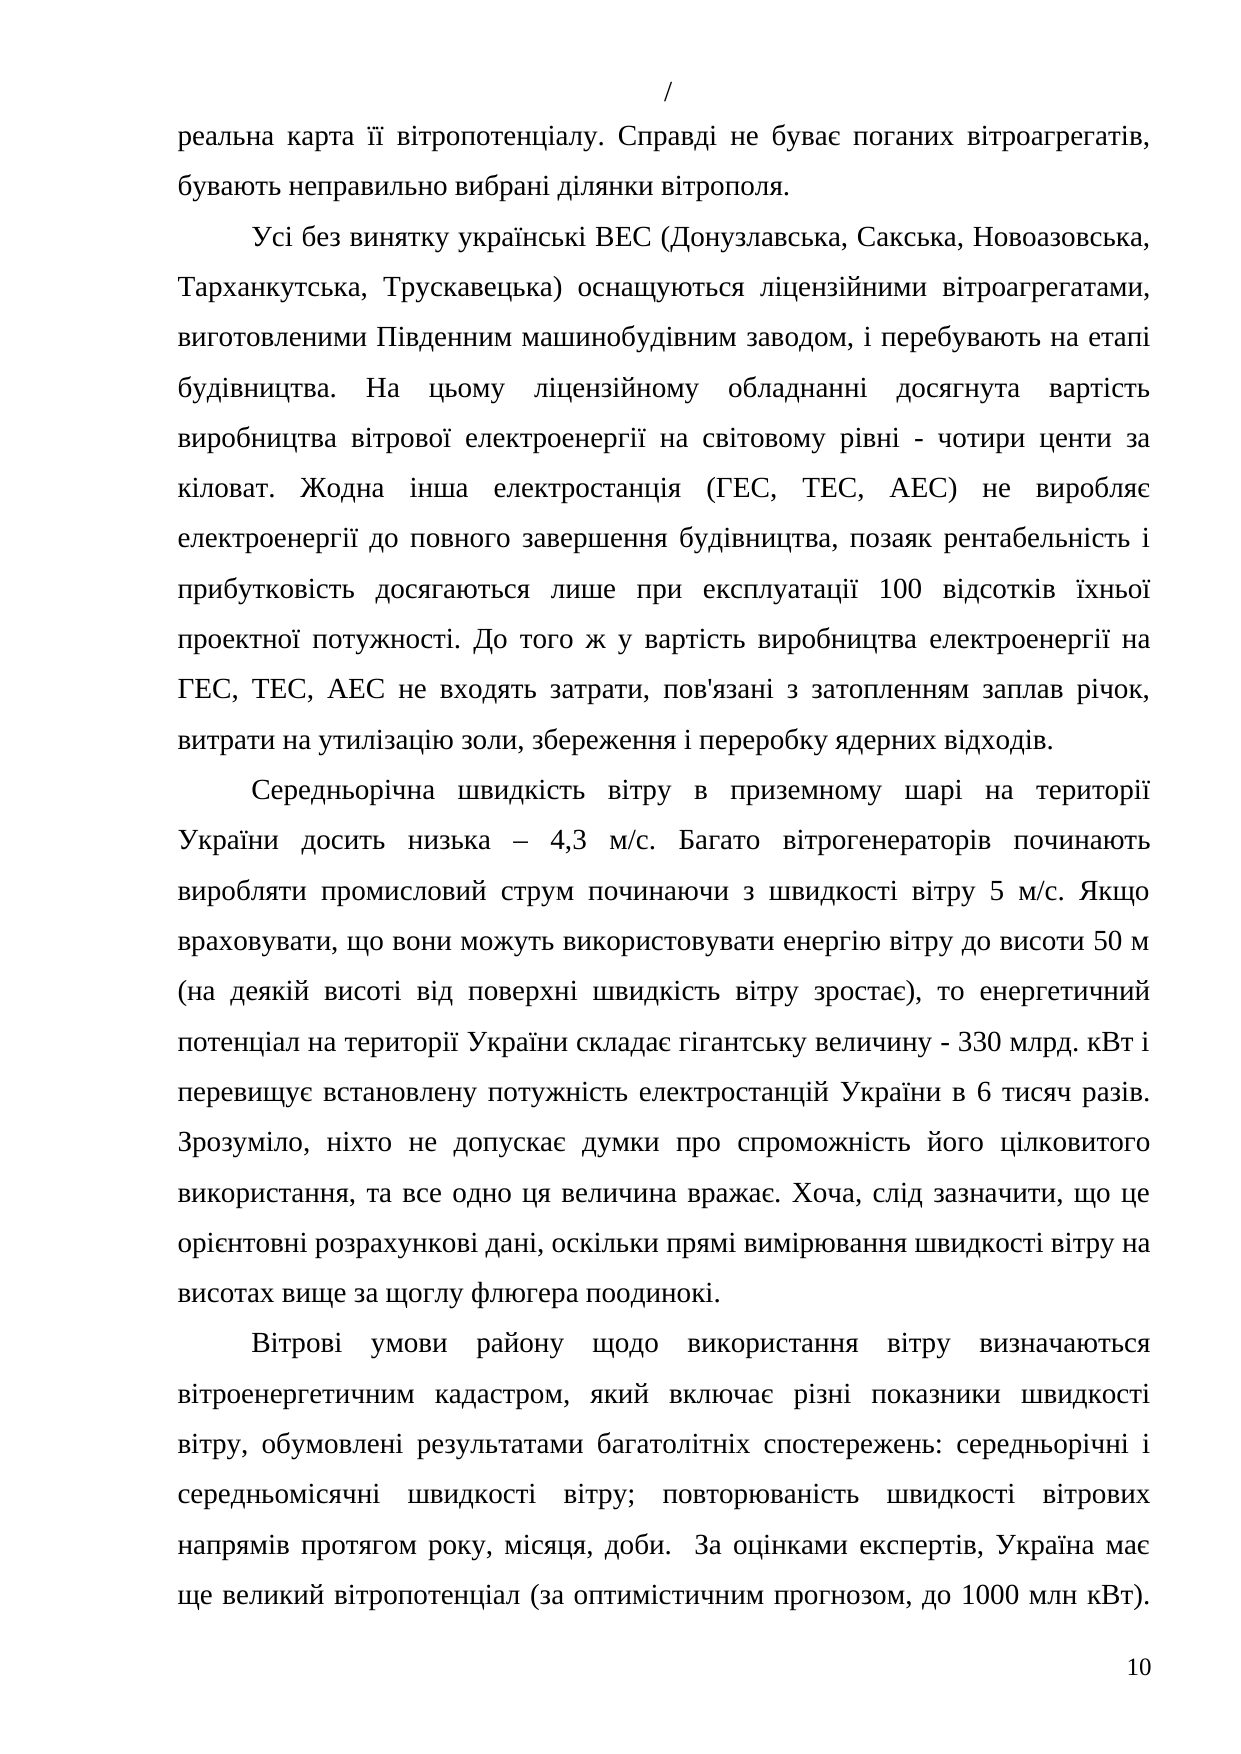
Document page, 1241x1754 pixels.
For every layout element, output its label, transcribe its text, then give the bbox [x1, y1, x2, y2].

text Усі без винятку українські ВЕС (Донузлавська, Сакська, Новоазовська, Тарханкутська, Трускавецька) оснащуються ліцензійними вітроагрегатами, виготовленими Південним машинобудівним заводом, і перебувають на етапі будівництва. На цьому ліцензійному обладнанні досягнута вартість виробництва вітрової електроенергії на світовому рівні - чотири центи за кіловат. Жодна інша електростанція (ГЕС, ТЕС, АЕС) не виробляє електроенергії до повного завершення будівництва, позаяк рентабельність і прибутковість досягаються лише при експлуатації 100 відсотків їхньої проектної потужності. До того ж у вартість виробництва електроенергії на ГЕС, ТЕС, АЕС не входять затрати, пов'язані з затопленням заплав річок, витрати на утилізацію золи, збереження і переробку ядерних відходів. [177, 219, 1151, 755]
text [177, 118, 1151, 202]
text Середньорічна швидкість вітру в приземному шарі на території України досить низька – 4,3 м/с. Багато вітрогенераторів починають виробляти промисловий струм починаючи з швидкості вітру 5 м/с. Якщо враховувати, що вони можуть використовувати енергію вітру до висоти 50 м (на деякій висоті від поверхні швидкість вітру зростає), то енергетичний потенціал на території України складає гігантську величину - 330 млрд. кВт і перевищує встановлену потужність електростанцій України в 6 тисяч разів. Зрозуміло, ніхто не допускає думки про спроможність його цілковитого використання, та все одно ця величина вражає. Хоча, слід зазначити, що це орієнтовні розрахункові дані, оскільки прямі вимірювання швидкості вітру на висотах вище за щоглу флюгера поодинокі. [177, 772, 1151, 1309]
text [177, 1326, 1151, 1611]
